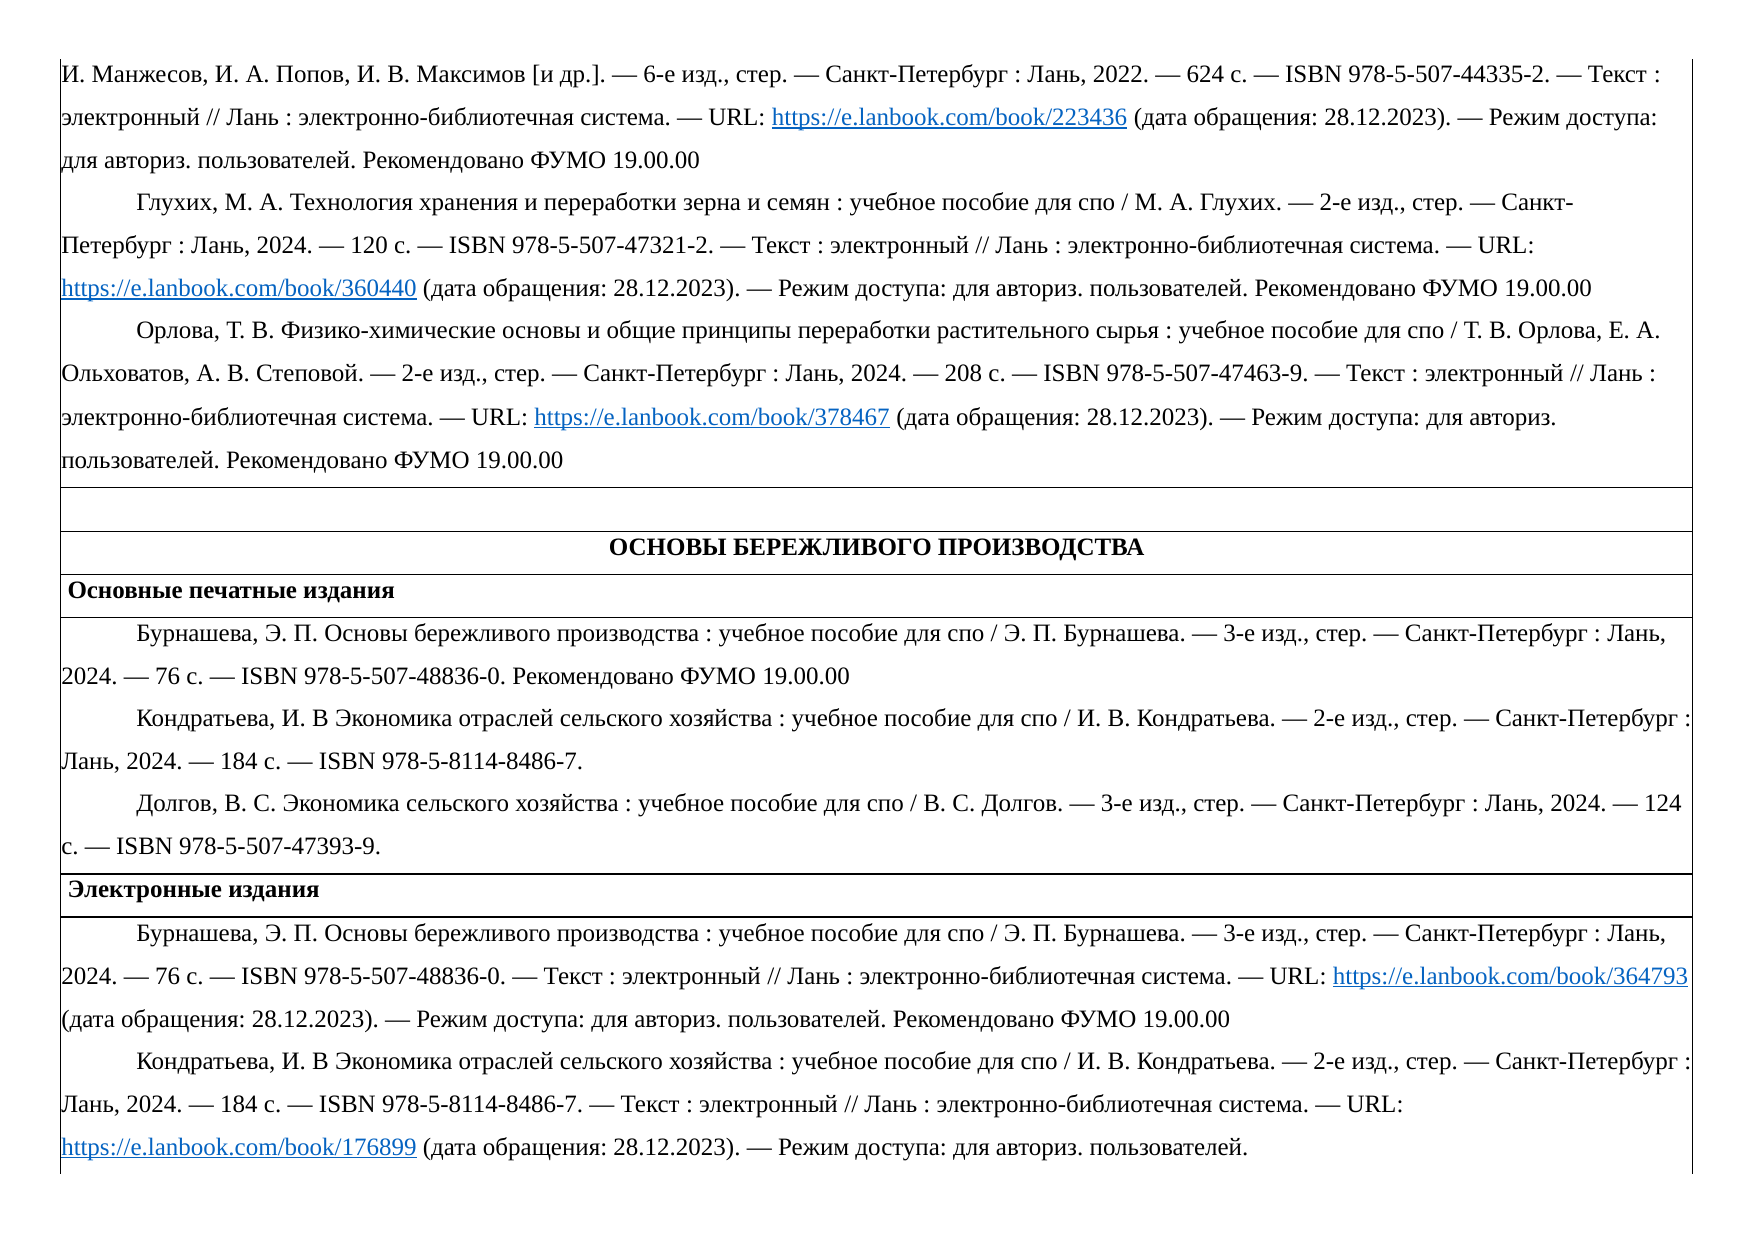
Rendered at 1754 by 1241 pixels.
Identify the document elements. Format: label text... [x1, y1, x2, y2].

table_cell Кондратьева, И. В Экономика отраслей сельского хозяйства : учебное пособие для спо / И. В. Кондратьева. — 2-е изд., стер. — Санкт-Петербург : Лань, 2024. — 184 с. — ISBN 978-5-8114-8486-7. — Текст : электронный // Лань : электронно-библиотечная система. — URL: https://e.lanbook.com/book/176899 (дата обращения: 28.12.2023). — Режим доступа: для авториз. пользователей. [61, 1046, 1692, 1174]
table_cell Орлова, Т. В. Физико-химические основы и общие принципы переработки растительного сырья : учебное пособие для спо / Т. В. Орлова, Е. А. Ольховатов, А. В. Степовой. — 2-е изд., стер. — Санкт-Петербург : Лань, 2024. — 208 с. — ISBN 978-5-507-47463-9. — Текст : электронный // Лань : электронно-библиотечная система. — URL: https://e.lanbook.com/book/378467 (дата обращения: 28.12.2023). — Режим доступа: для авториз. пользователей. Рекомендовано ФУМО 19.00.00 [61, 315, 1692, 487]
table_cell [61, 488, 1692, 531]
table_cell ОСНОВЫ БЕРЕЖЛИВОГО ПРОИЗВОДСТВА [61, 532, 1692, 574]
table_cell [61, 59, 1692, 187]
table_cell Глухих, М. А. Технология хранения и переработки зерна и семян : учебное пособие для спо / М. А. Глухих. — 2-е изд., стер. — Санкт-Петербург : Лань, 2024. — 120 с. — ISBN 978-5-507-47321-2. — Текст : электронный // Лань : электронно-библиотечная система. — URL: https://e.lanbook.com/book/360440 (дата обращения: 28.12.2023). — Режим доступа: для авториз. пользователей. Рекомендовано ФУМО 19.00.00 [61, 187, 1692, 315]
table_cell Бурнашева, Э. П. Основы бережливого производства : учебное пособие для спо / Э. П. Бурнашева. — 3-е изд., стер. — Санкт-Петербург : Лань, 2024. — 76 с. — ISBN 978-5-507-48836-0. — Текст : электронный // Лань : электронно-библиотечная система. — URL: https://e.lanbook.com/book/364793 (дата обращения: 28.12.2023). — Режим доступа: для авториз. пользователей. Рекомендовано ФУМО 19.00.00 [61, 918, 1692, 1046]
table_cell Электронные издания [61, 875, 1692, 916]
table_cell Кондратьева, И. В Экономика отраслей сельского хозяйства : учебное пособие для спо / И. В. Кондратьева. — 2-е изд., стер. — Санкт-Петербург : Лань, 2024. — 184 с. — ISBN 978-5-8114-8486-7. [61, 703, 1692, 788]
table_cell Долгов, В. С. Экономика сельского хозяйства : учебное пособие для спо / В. С. Долгов. — 3-е изд., стер. — Санкт-Петербург : Лань, 2024. — 124 с. — ISBN 978-5-507-47393-9. [61, 788, 1692, 873]
table_cell Бурнашева, Э. П. Основы бережливого производства : учебное пособие для спо / Э. П. Бурнашева. — 3-е изд., стер. — Санкт-Петербург : Лань, 2024. — 76 с. — ISBN 978-5-507-48836-0. Рекомендовано ФУМО 19.00.00 [61, 618, 1692, 703]
table_cell Основные печатные издания [61, 575, 1692, 617]
